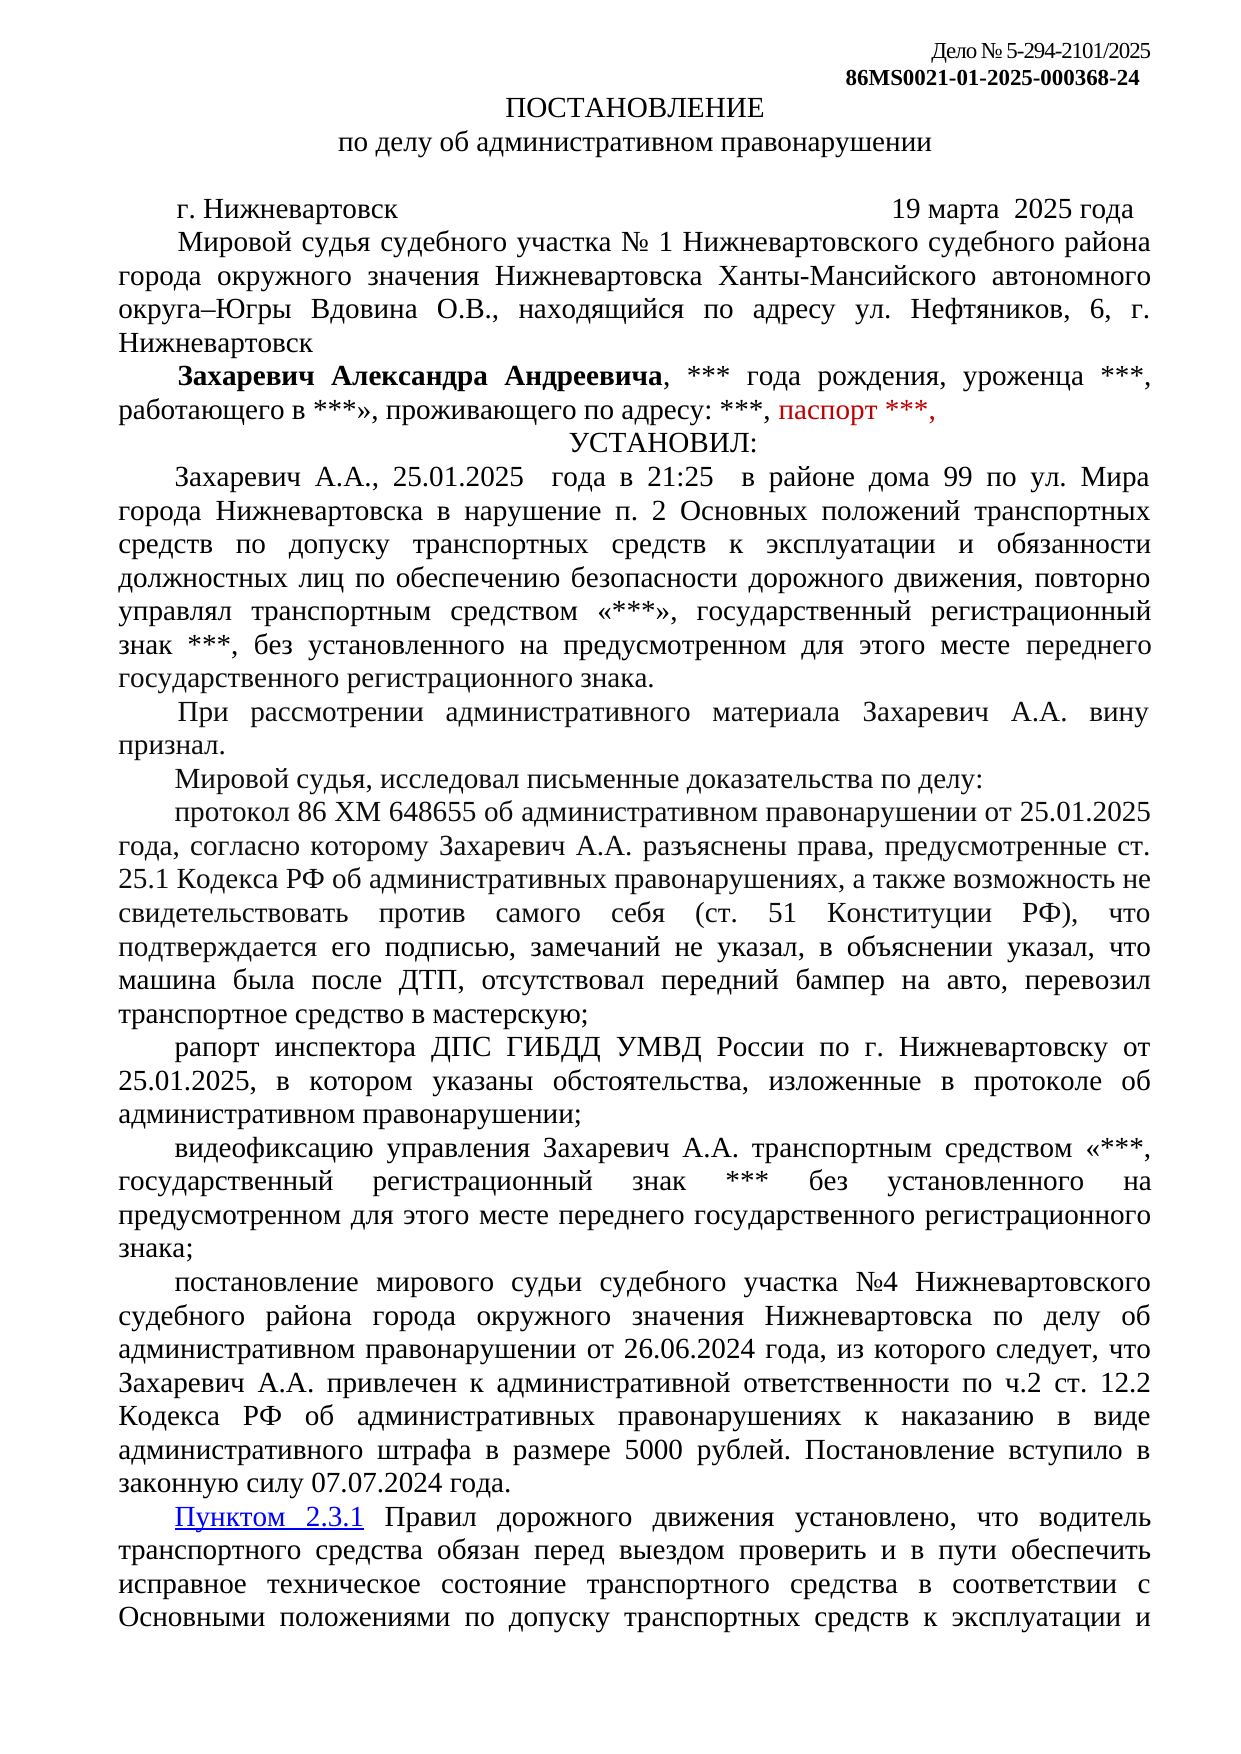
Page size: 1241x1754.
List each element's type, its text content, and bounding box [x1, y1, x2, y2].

text УСТАНОВИЛ: [118, 426, 1152, 459]
text Мировой судья, исследовал письменные доказательства по делу: [118, 761, 1152, 794]
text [118, 1499, 1152, 1633]
text 86MS0021-01-2025-000368-24 [782, 64, 1152, 90]
text постановление мирового судьи судебного участка №4 Нижневартовского судебного района города окружного значения Нижневартовска по делу об административном правонарушении от 26.06.2024 года, из которого следует, что Захаревич А.А. привлечен к административной ответственности по ч.2 ст. 12.2 Кодекса РФ об административных правонарушениях к наказанию в виде административного штрафа в размере 5000 рублей. Постановление вступило в законную силу 07.07.2024 года. [118, 1264, 1152, 1499]
text ПОСТАНОВЛЕНИЕ [118, 90, 1152, 124]
text по делу об административном правонарушении [118, 124, 1152, 157]
text видеофиксацию управления Захаревич А.А. транспортным средством «***, государственный регистрационный знак *** без установленного на предусмотренном для этого месте переднего государственного регистрационного знака; [118, 1130, 1152, 1264]
text При рассмотрении административного материала Захаревич А.А. вину признал. [118, 694, 1149, 761]
title Дело № 5-294-2101/2025 [118, 37, 1152, 64]
text Захаревич А.А., 25.01.2025 года в 21:25 в районе дома 99 по ул. Мира города Нижневартовска в нарушение п. 2 Основных положений транспортных средств по допуску транспортных средств к эксплуатации и обязанности должностных лиц по обеспечению безопасности дорожного движения, повторно управлял транспортным средством «***», государственный регистрационный знак ***, без установленного на предусмотренном для этого месте переднего государственного регистрационного знака. [118, 459, 1152, 694]
text г. Нижневартовск 19 марта 2025 года [118, 191, 1152, 224]
text рапорт инспектора ДПС ГИБДД УМВД России по г. Нижневартовску от 25.01.2025, в котором указаны обстоятельства, изложенные в протоколе об административном правонарушении; [118, 1029, 1152, 1130]
text Захаревич Александра Андреевича, *** года рождения, уроженца ***, работающего в ***», проживающего по адресу: ***, паспорт ***, [118, 358, 1152, 426]
text протокол 86 ХМ 648655 об административном правонарушении от 25.01.2025 года, согласно которому Захаревич А.А. разъяснены права, предусмотренные ст. 25.1 Кодекса РФ об административных правонарушениях, а также возможность не свидетельствовать против самого себя (ст. 51 Конституции РФ), что подтверждается его подписью, замечаний не указал, в объяснении указал, что машина была после ДТП, отсутствовал передний бампер на авто, перевозил транспортное средство в мастерскую; [118, 794, 1152, 1029]
text Мировой судья судебного участка № 1 Нижневартовского судебного района города окружного значения Нижневартовска Ханты-Мансийского автономного округа–Югры Вдовина О.В., находящийся по адресу ул. Нефтяников, 6, г. Нижневартовск [118, 224, 1152, 358]
